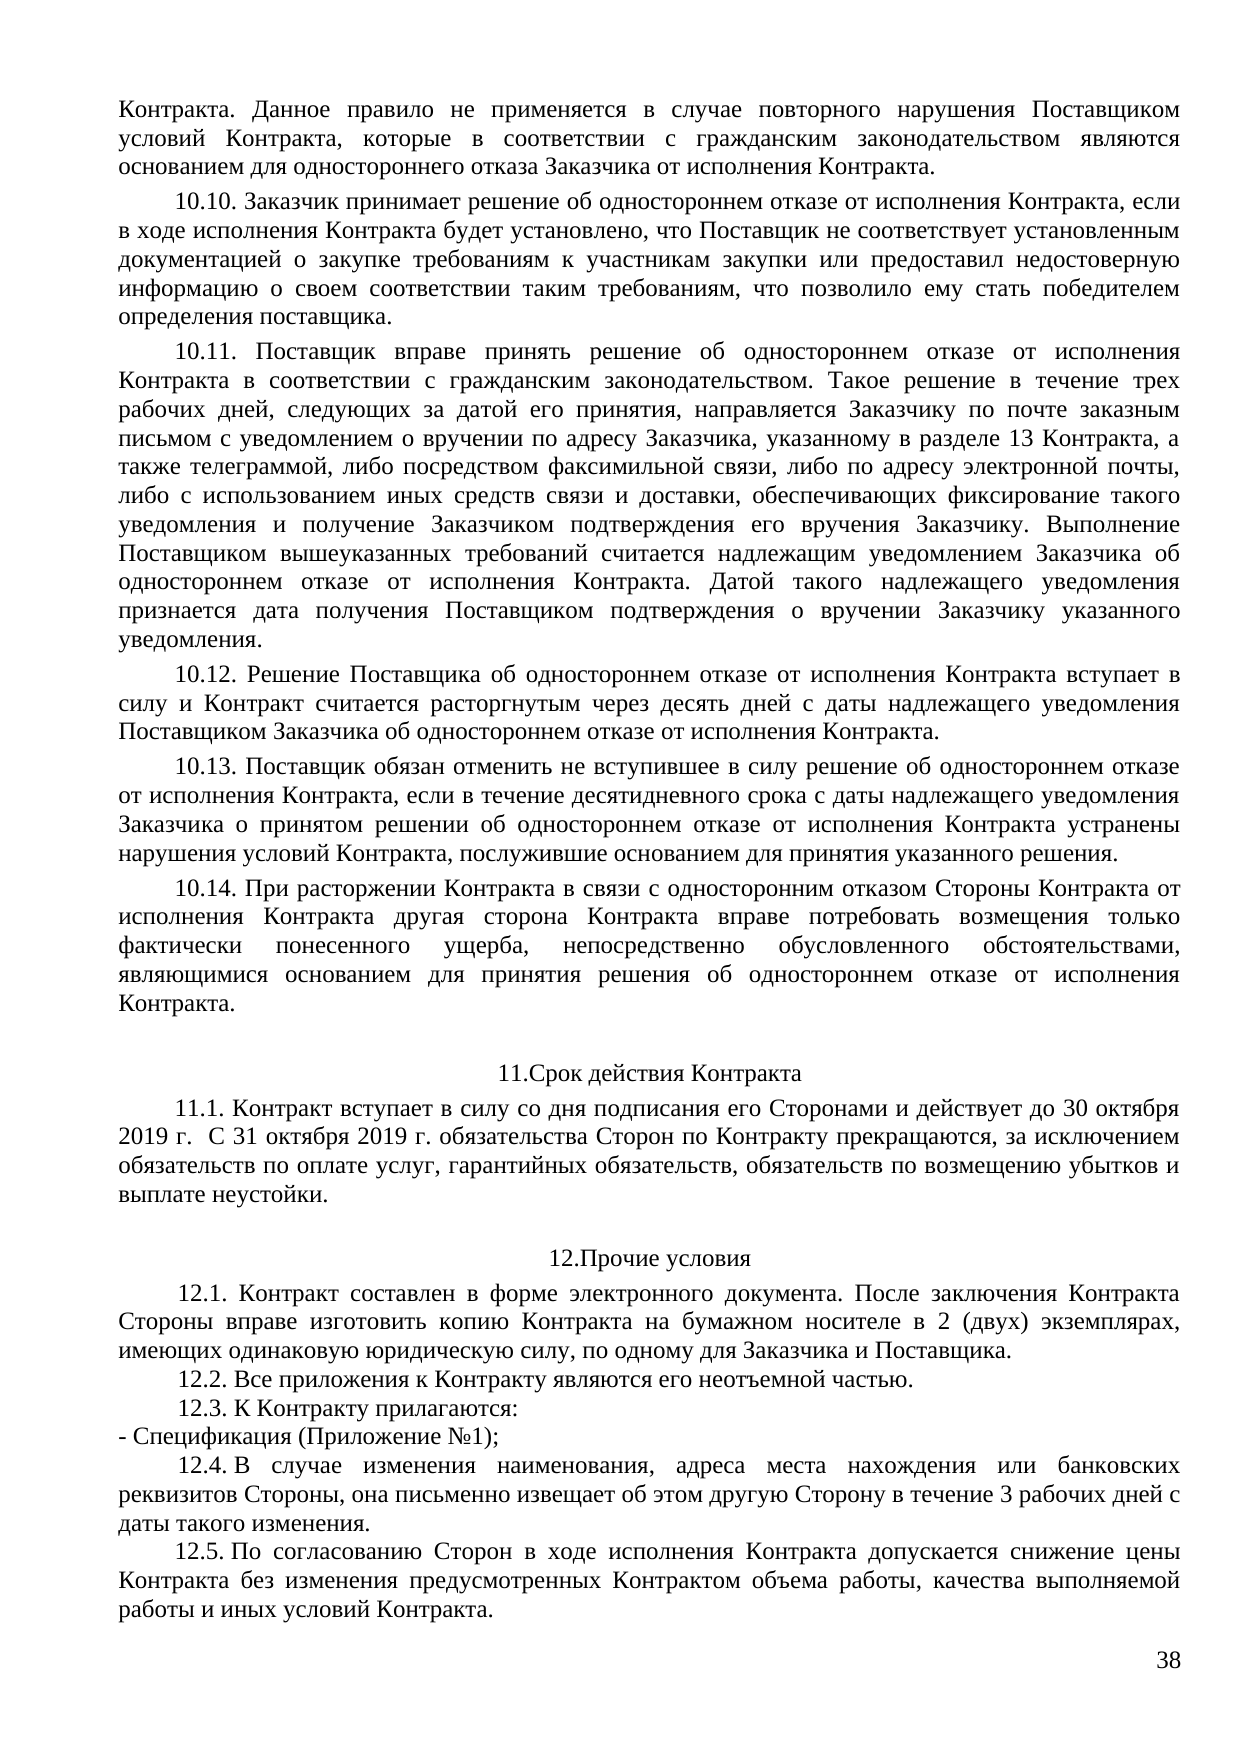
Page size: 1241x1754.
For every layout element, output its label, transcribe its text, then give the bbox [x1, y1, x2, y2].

text 11.1. Контракт вступает в силу со дня подписания его Сторонами и действует до 30 октября 2019 г. С 31 октября 2019 г. обязательства Сторон по Контракту прекращаются, за исключением обязательств по оплате услуг, гарантийных обязательств, обязательств по возмещению убытков и выплате неустойки. [118, 1093, 1181, 1208]
text 12.2. Все приложения к Контракту являются его неотъемной частью. [118, 1364, 1181, 1393]
text 10.14. При расторжении Контракта в связи с односторонним отказом Стороны Контракта от исполнения Контракта другая сторона Контракта вправе потребовать возмещения только фактически понесенного ущерба, непосредственно обусловленного обстоятельствами, являющимися основанием для принятия решения об одностороннем отказе от исполнения Контракта. [118, 873, 1181, 1016]
text 10.10. Заказчик принимает решение об одностороннем отказе от исполнения Контракта, если в ходе исполнения Контракта будет установлено, что Поставщик не соответствует установленным документацией о закупке требованиям к участникам закупки или предоставил недостоверную информацию о своем соответствии таким требованиям, что позволило ему стать победителем определения поставщика. [118, 186, 1181, 330]
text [118, 94, 1181, 180]
text 12.4. В случае изменения наименования, адреса места нахождения или банковских реквизитов Стороны, она письменно извещает об этом другую Сторону в течение 3 рабочих дней с даты такого изменения. [118, 1450, 1181, 1536]
text 12.3. К Контракту прилагаются: [118, 1393, 1181, 1421]
text 11.Срок действия Контракта [118, 1058, 1181, 1086]
text 10.13. Поставщик обязан отменить не вступившее в силу решение об одностороннем отказе от исполнения Контракта, если в течение десятидневного срока с даты надлежащего уведомления Заказчика о принятом решении об одностороннем отказе от исполнения Контракта устранены нарушения условий Контракта, послужившие основанием для принятия указанного решения. [118, 751, 1181, 866]
text 10.11. Поставщик вправе принять решение об одностороннем отказе от исполнения Контракта в соответствии с гражданским законодательством. Такое решение в течение трех рабочих дней, следующих за датой его принятия, направляется Заказчику по почте заказным письмом с уведомлением о вручении по адресу Заказчика, указанному в разделе 13 Контракта, а также телеграммой, либо посредством факсимильной связи, либо по адресу электронной почты, либо с использованием иных средств связи и доставки, обеспечивающих фиксирование такого уведомления и получение Заказчиком подтверждения его вручения Заказчику. Выполнение Поставщиком вышеуказанных требований считается надлежащим уведомлением Заказчика об одностороннем отказе от исполнения Контракта. Датой такого надлежащего уведомления признается дата получения Поставщиком подтверждения о вручении Заказчику указанного уведомления. [118, 336, 1181, 653]
text - Спецификация (Приложение №1); [118, 1421, 1181, 1450]
text 12.Прочие условия [118, 1243, 1181, 1271]
text 12.5. По согласованию Сторон в ходе исполнения Контракта допускается снижение цены Контракта без изменения предусмотренных Контрактом объема работы, качества выполняемой работы и иных условий Контракта. [118, 1536, 1181, 1623]
text 10.12. Решение Поставщика об одностороннем отказе от исполнения Контракта вступает в силу и Контракт считается расторгнутым через десять дней с даты надлежащего уведомления Поставщиком Заказчика об одностороннем отказе от исполнения Контракта. [118, 659, 1181, 745]
text 12.1. Контракт составлен в форме электронного документа. После заключения Контракта Стороны вправе изготовить копию Контракта на бумажном носителе в 2 (двух) экземплярах, имеющих одинаковую юридическую силу, по одному для Заказчика и Поставщика. [118, 1278, 1181, 1364]
